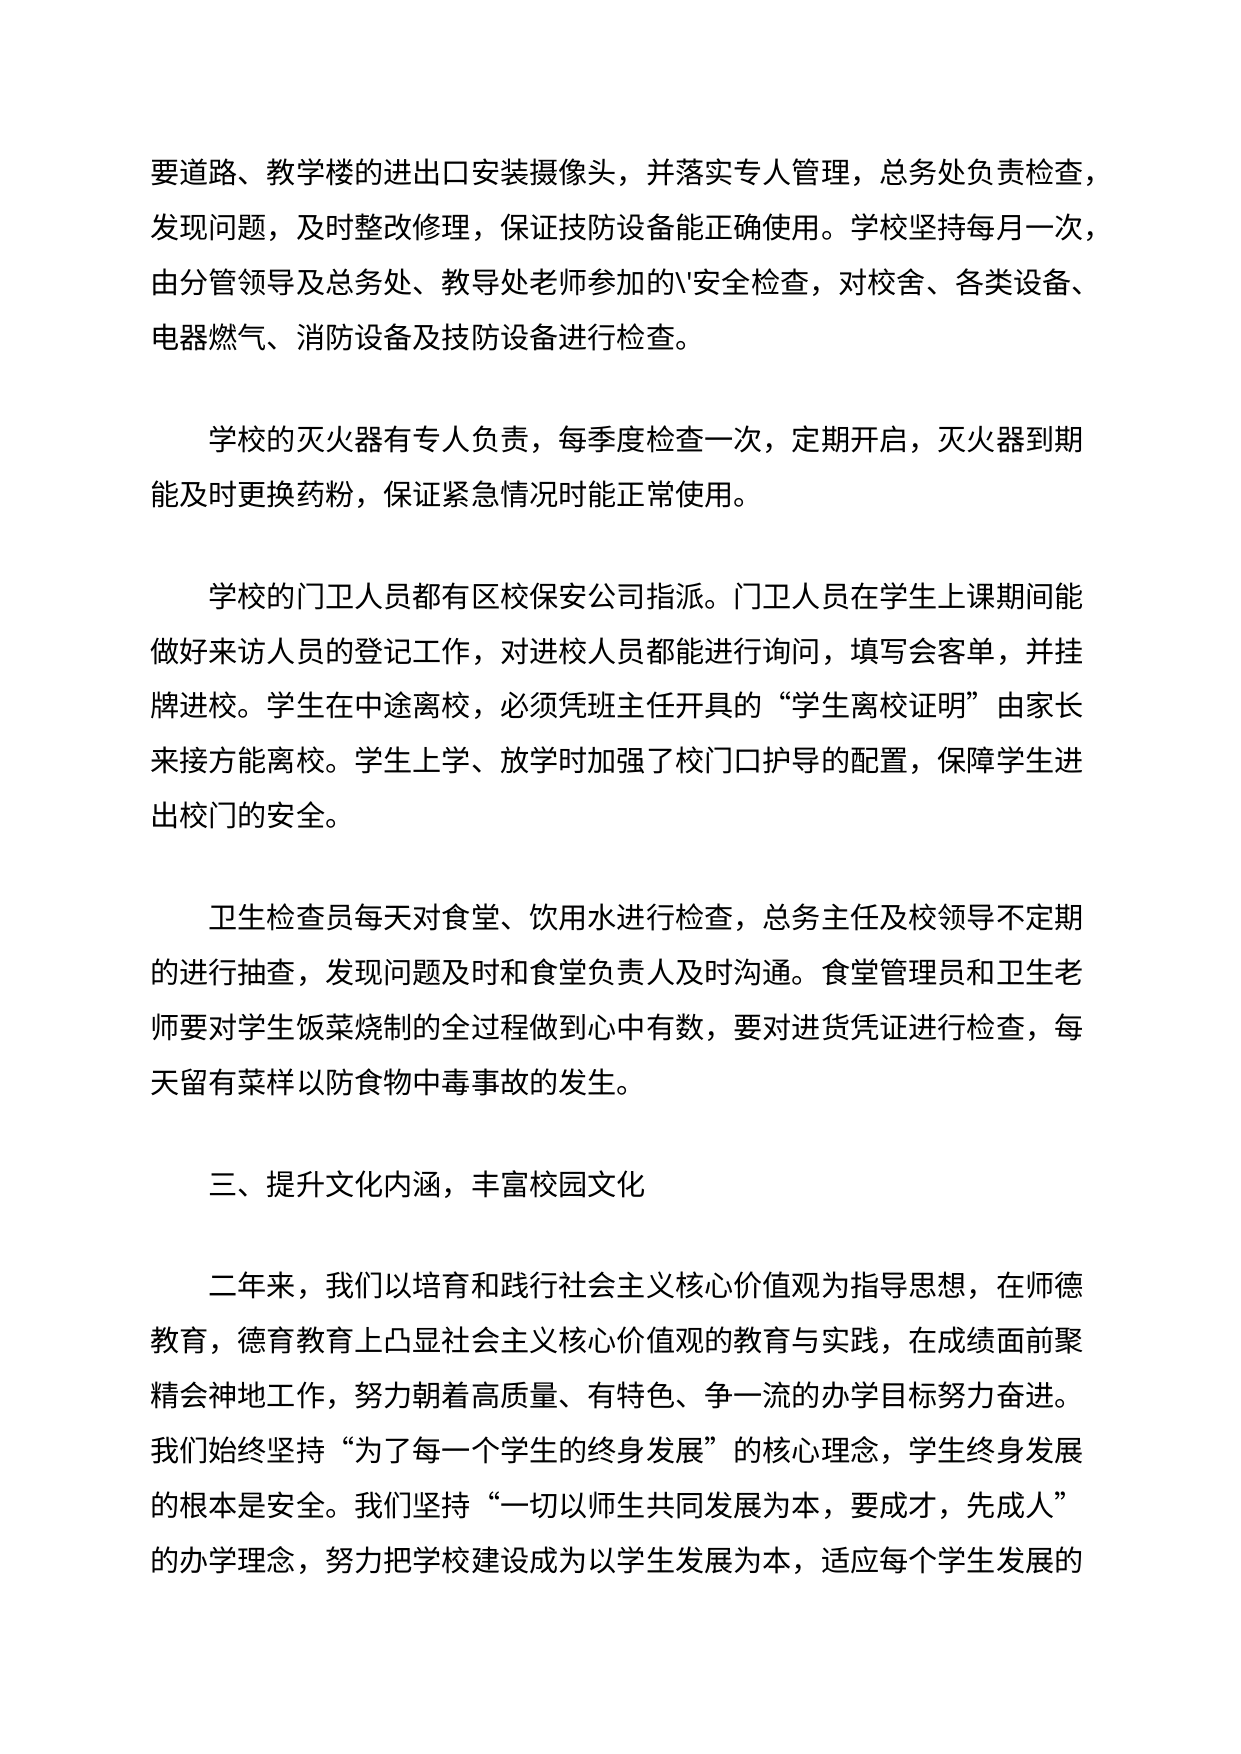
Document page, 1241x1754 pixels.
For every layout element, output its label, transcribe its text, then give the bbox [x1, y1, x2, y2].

text 学校的门卫人员都有区校保安公司指派。门卫人员在学生上课期间能做好来访人员的登记工作，对进校人员都能进行询问，填写会客单，并挂牌进校。学生在中途离校，必须凭班主任开具的“学生离校证明”由家长来接方能离校。学生上学、放学时加强了校门口护导的配置，保障学生进出校门的安全。 [150, 573, 1090, 835]
text 卫生检查员每天对食堂、饮用水进行检查，总务主任及校领导不定期的进行抽查，发现问题及时和食堂负责人及时沟通。食堂管理员和卫生老师要对学生饭菜烧制的全过程做到心中有数，要对进货凭证进行检查，每天留有菜样以防食物中毒事故的发生。 [150, 894, 1090, 1102]
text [150, 150, 1090, 357]
text 三、提升文化内涵，丰富校园文化 [150, 1161, 1090, 1203]
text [150, 1263, 1090, 1579]
text 学校的灭火器有专人负责，每季度检查一次，定期开启，灭火器到期能及时更换药粉，保证紧急情况时能正常使用。 [150, 417, 1090, 514]
